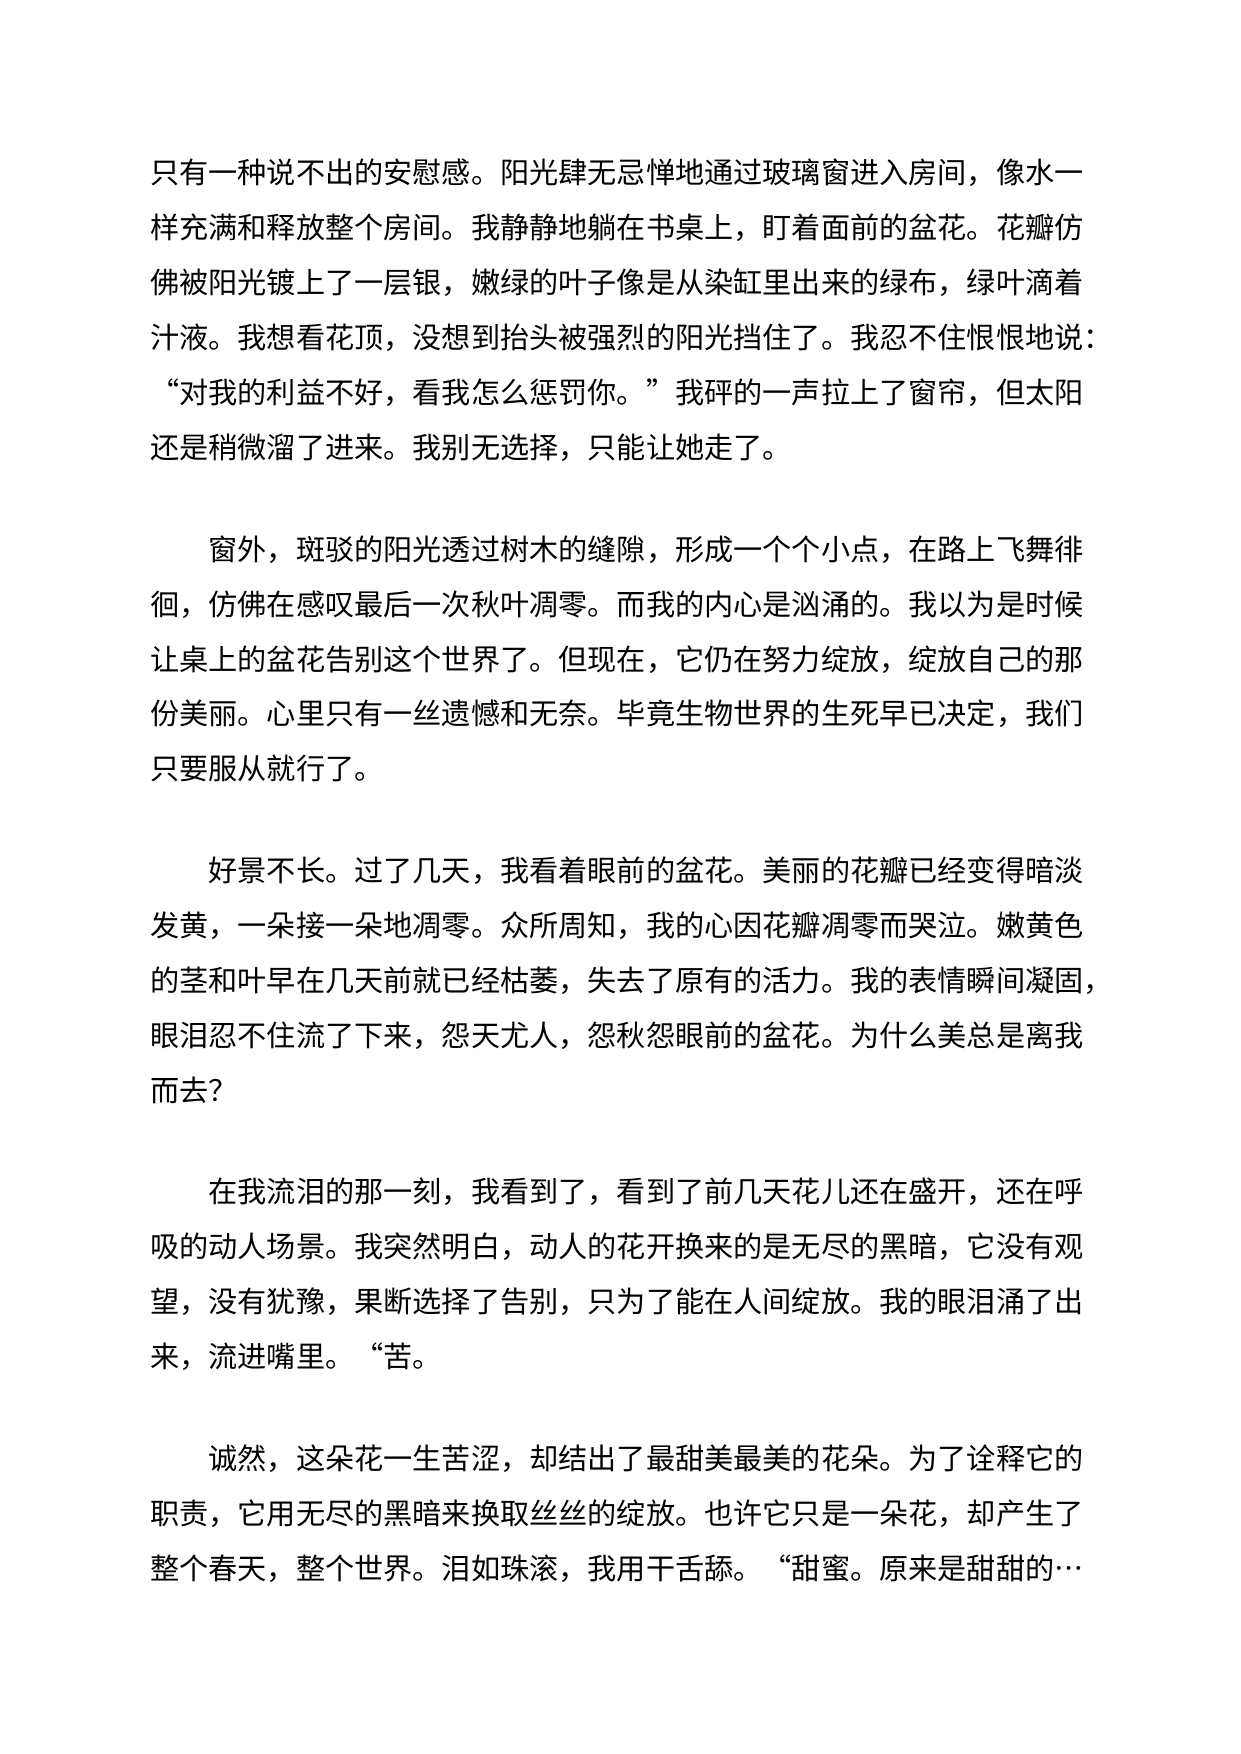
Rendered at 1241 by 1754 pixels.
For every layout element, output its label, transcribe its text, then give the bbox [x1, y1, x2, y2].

text 窗外，斑驳的阳光透过树木的缝隙，形成一个个小点，在路上飞舞徘徊，仿佛在感叹最后一次秋叶凋零。而我的内心是汹涌的。我以为是时候让桌上的盆花告别这个世界了。但现在，它仍在努力绽放，绽放自己的那份美丽。心里只有一丝遗憾和无奈。毕竟生物世界的生死早已决定，我们只要服从就行了。 [150, 526, 1090, 788]
text 好景不长。过了几天，我看着眼前的盆花。美丽的花瓣已经变得暗淡发黄，一朵接一朵地凋零。众所周知，我的心因花瓣凋零而哭泣。嫩黄色的茎和叶早在几天前就已经枯萎，失去了原有的活力。我的表情瞬间凝固，眼泪忍不住流了下来，怨天尤人，怨秋怨眼前的盆花。为什么美总是离我而去？ [150, 848, 1090, 1109]
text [150, 1435, 1090, 1587]
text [150, 150, 1090, 467]
text 在我流泪的那一刻，我看到了，看到了前几天花儿还在盛开，还在呼吸的动人场景。我突然明白，动人的花开换来的是无尽的黑暗，它没有观望，没有犹豫，果断选择了告别，只为了能在人间绽放。我的眼泪涌了出来，流进嘴里。“苦。 [150, 1169, 1090, 1376]
